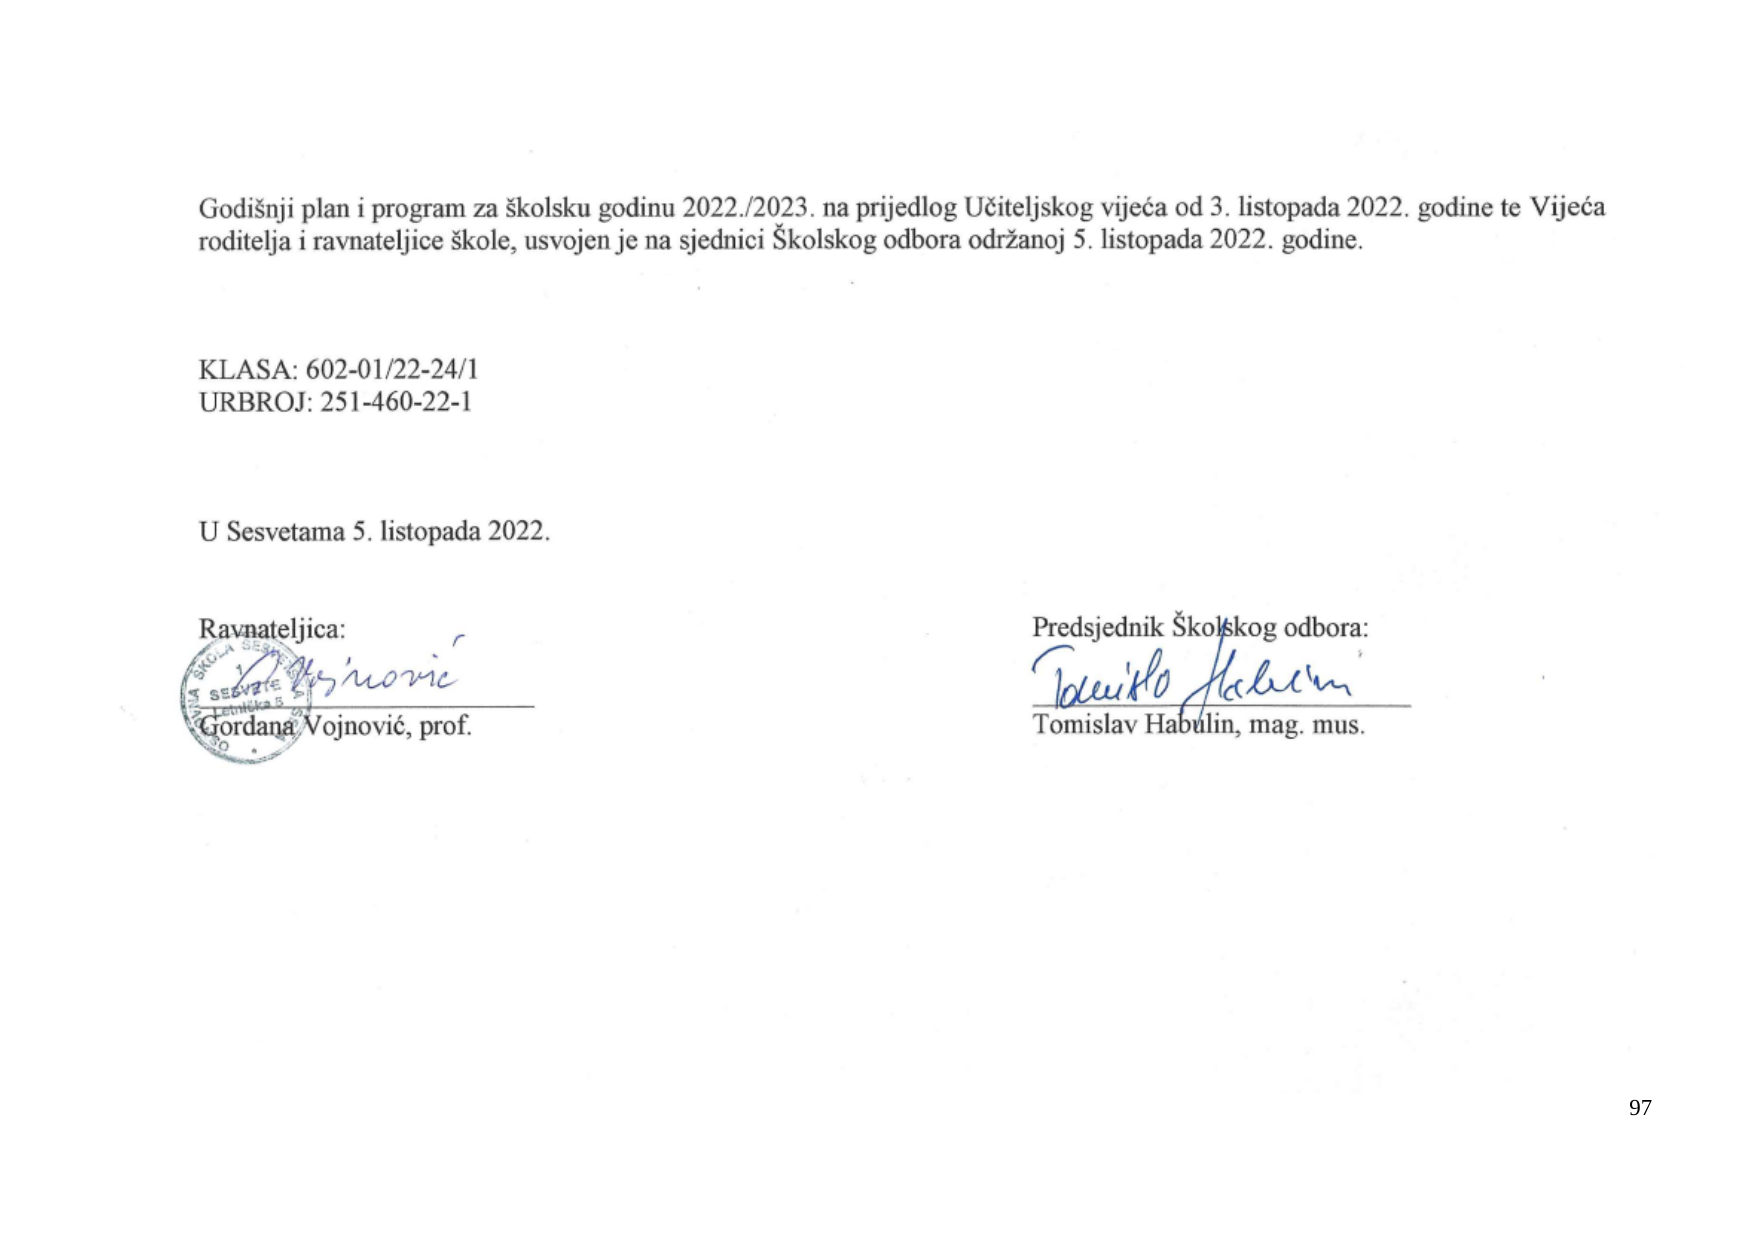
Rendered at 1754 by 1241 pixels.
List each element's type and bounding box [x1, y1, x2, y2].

picture [118, 131, 1687, 1094]
